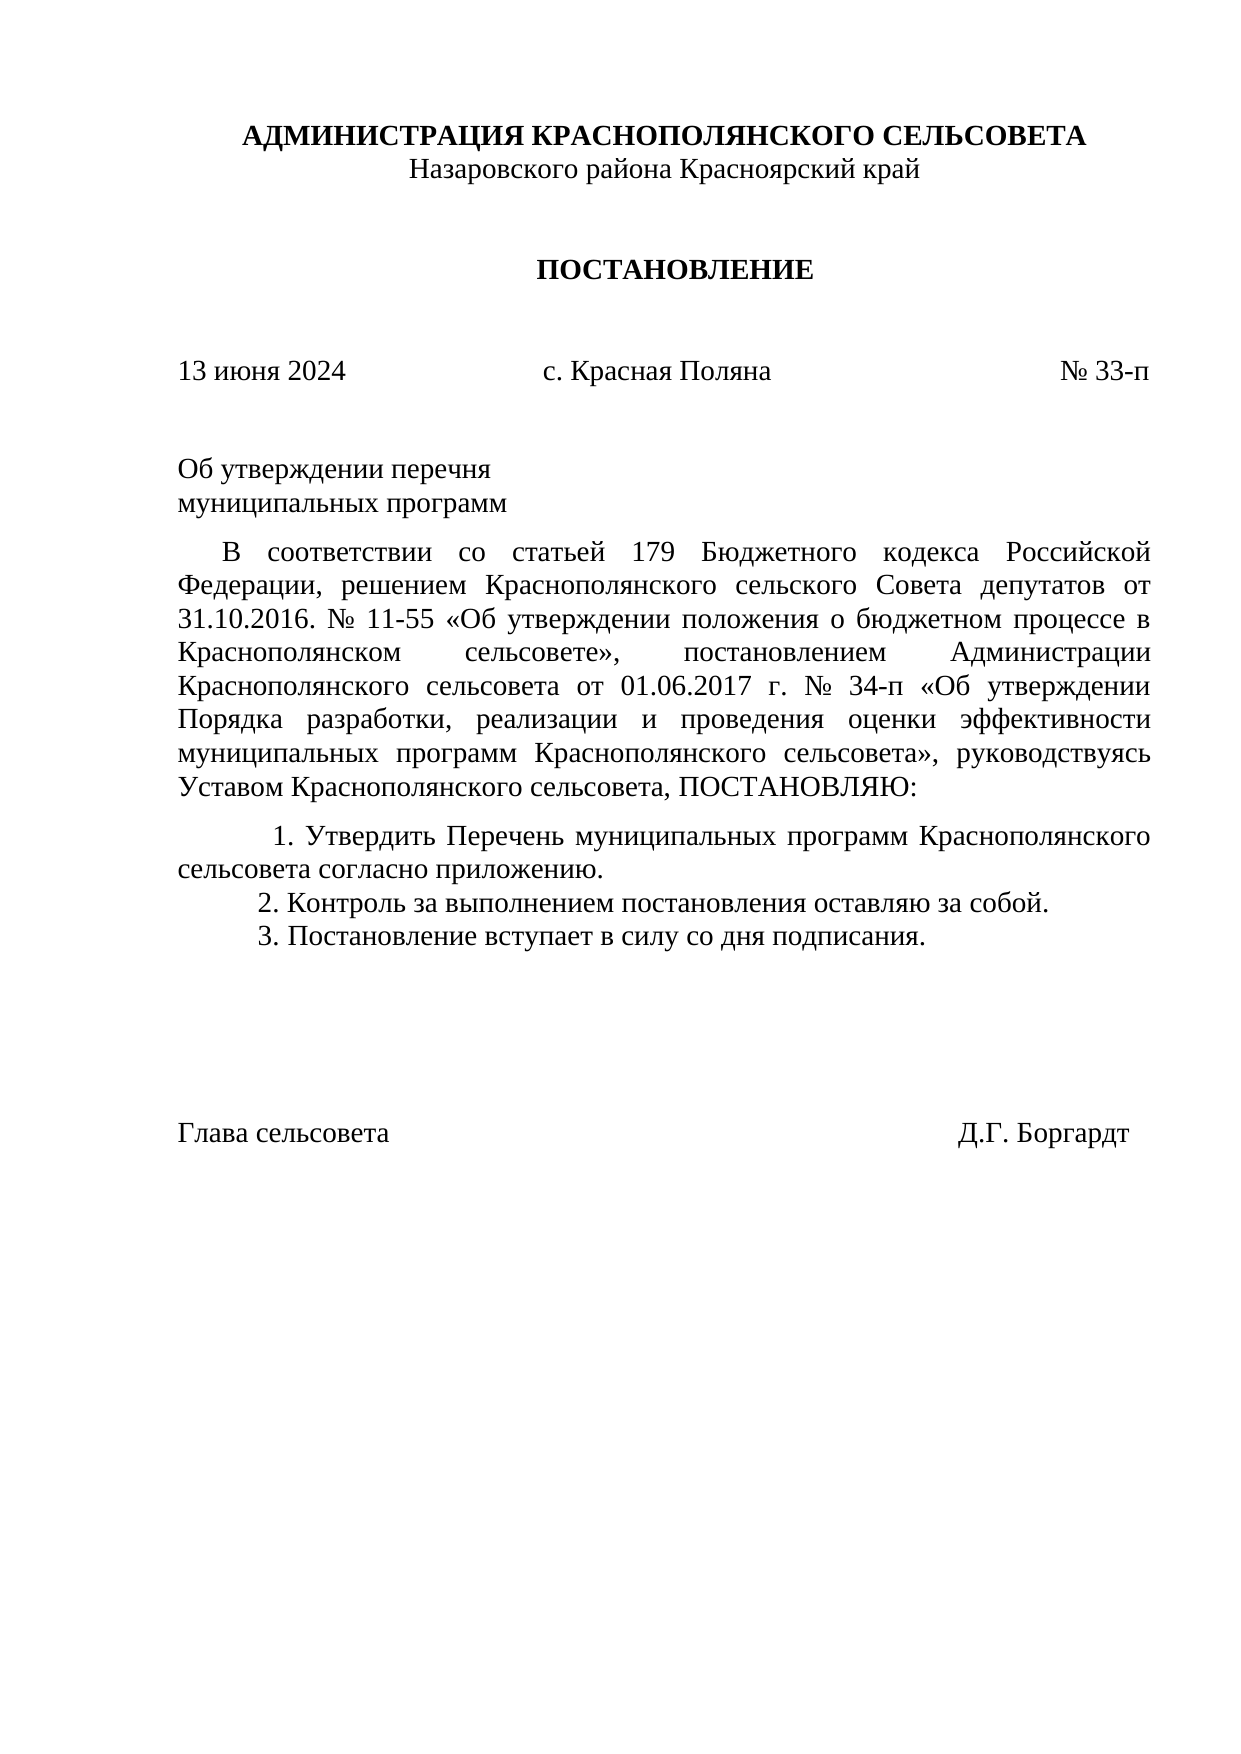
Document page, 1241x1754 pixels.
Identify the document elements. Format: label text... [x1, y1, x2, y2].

text Глава сельсовета Д.Г. Боргардт [177, 1115, 1152, 1149]
text муниципальных программ [177, 485, 1152, 518]
text 2. Контроль за выполнением постановления оставляю за собой. [177, 885, 1152, 918]
text В соответствии со статьей 179 Бюджетного кодекса Российской Федерации, решением Краснополянского сельского Совета депутатов от 31.10.2016. № 11-55 «Об утверждении положения о бюджетном процессе в Краснополянском сельсовете», постановлением Администрации Краснополянского сельсовета от 01.06.2017 г. № 34-п «Об утверждении Порядка разработки, реализации и проведения оценки эффективности муниципальных программ Краснополянского сельсовета», руководствуясь Уставом Краснополянского сельсовета, ПОСТАНОВЛЯЮ: [177, 534, 1152, 802]
text АДМИНИСТРАЦИЯ КРАСНОПОЛЯНСКОГО СЕЛЬСОВЕТА [177, 118, 1152, 152]
text Об утверждении перечня [177, 451, 1152, 485]
text 1. Утвердить Перечень муниципальных программ Краснополянского сельсовета согласно приложению. [177, 818, 1152, 885]
text ПОСТАНОВЛЕНИЕ [177, 252, 1152, 286]
text Назаровского района Красноярский край [177, 152, 1152, 185]
text 3. Постановление вступает в силу со дня подписания. [177, 918, 1152, 952]
text 13 июня 2024 с. Красная Поляна № 33-п [177, 353, 1152, 386]
